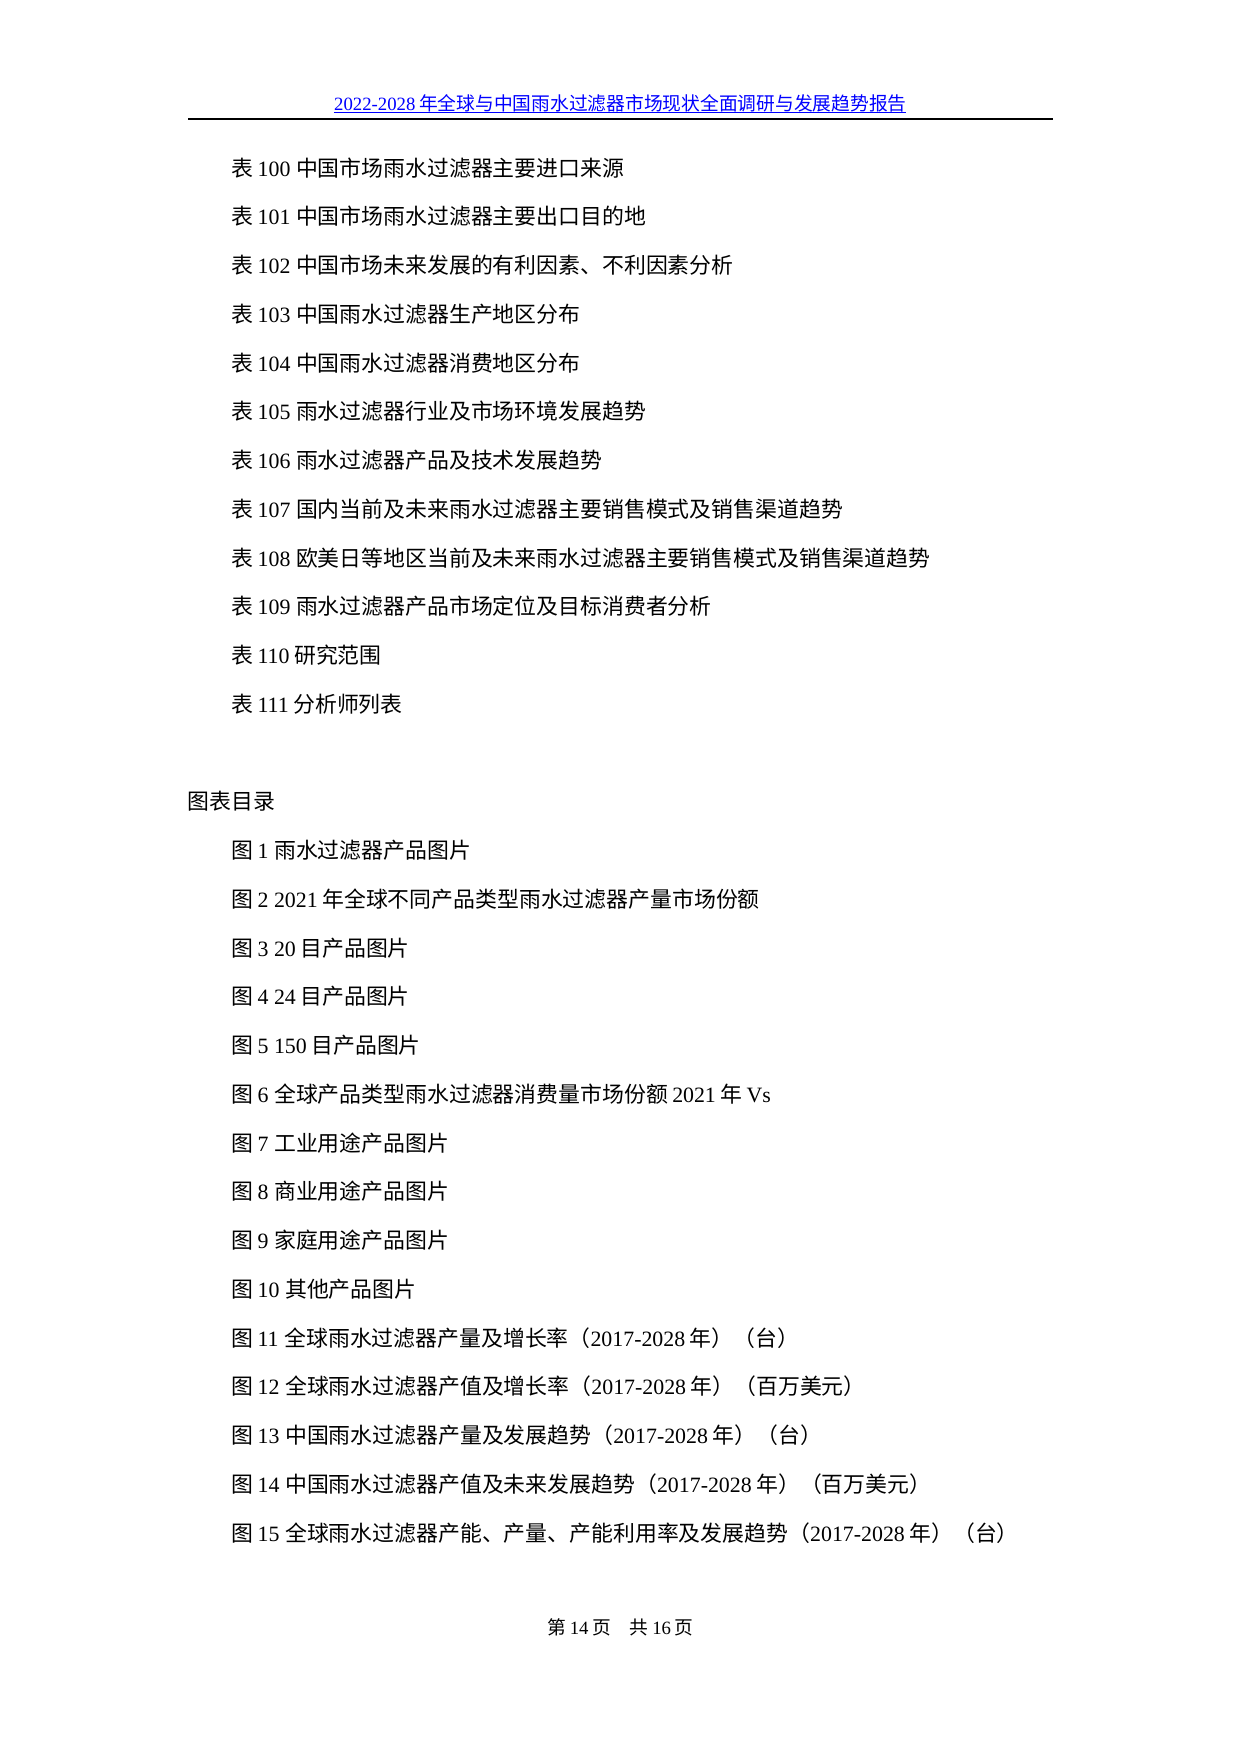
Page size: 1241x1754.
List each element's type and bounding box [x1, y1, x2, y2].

text [187, 150, 1053, 1548]
